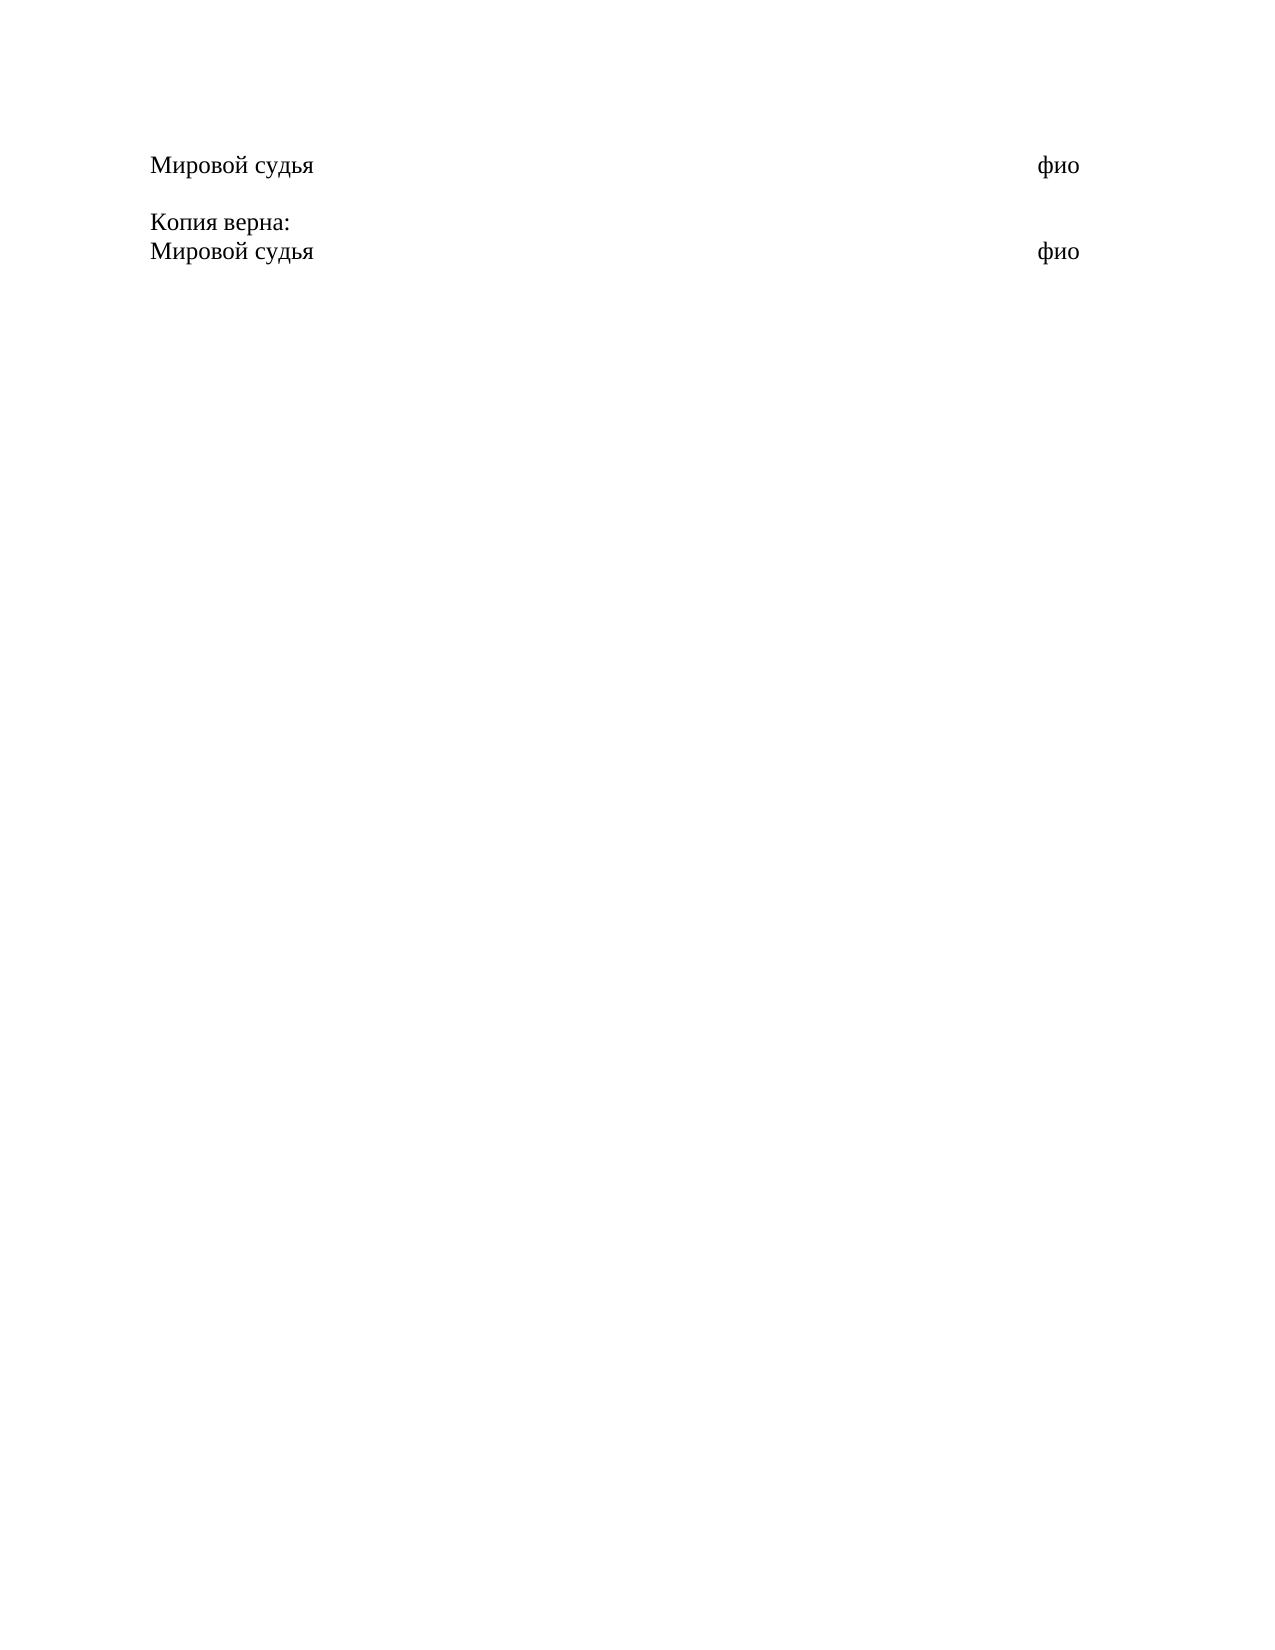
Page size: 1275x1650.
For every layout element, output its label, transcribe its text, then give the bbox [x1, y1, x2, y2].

text Копия верна: [150, 207, 1125, 236]
text Мировой судья фио [150, 236, 1125, 265]
text Мировой судья фио [150, 150, 1125, 179]
